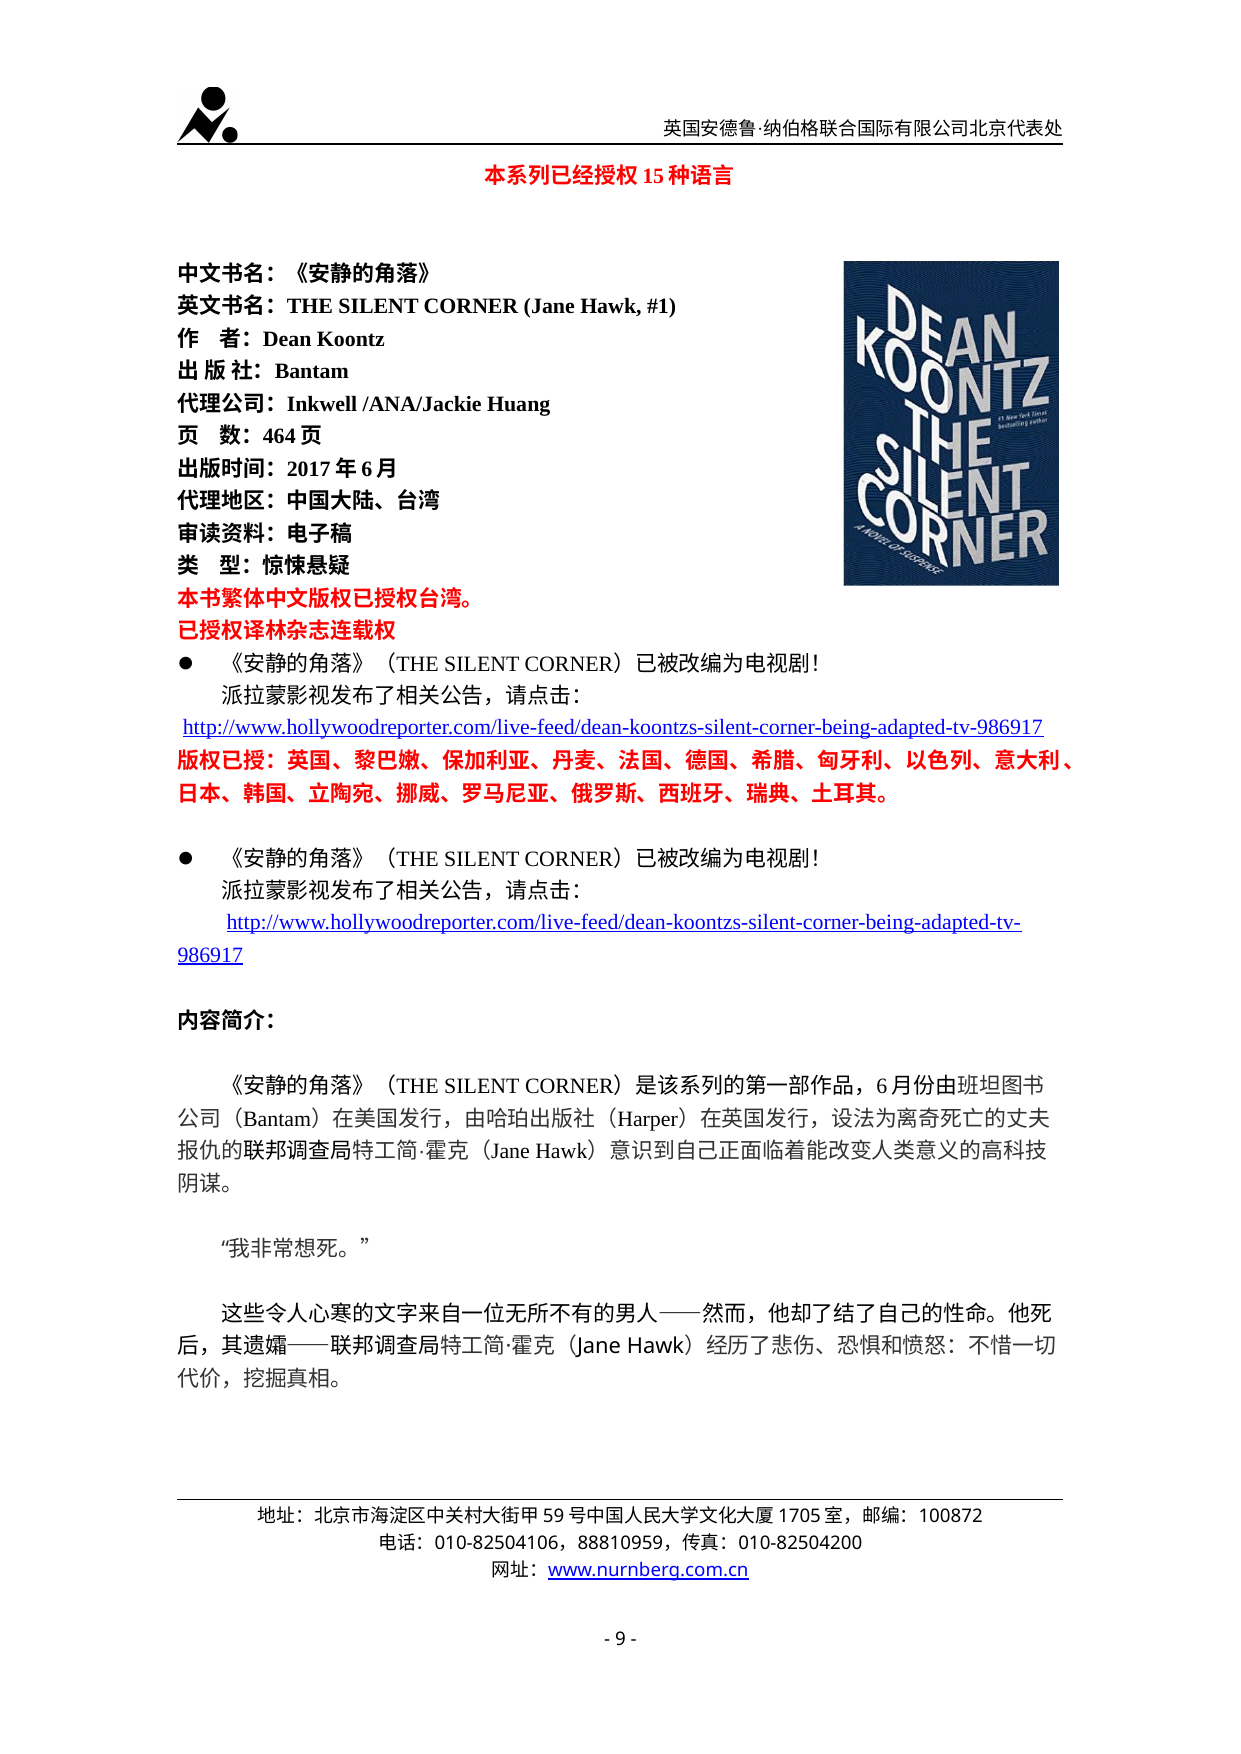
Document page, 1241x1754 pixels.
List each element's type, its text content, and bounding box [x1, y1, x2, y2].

picture [177, 87, 238, 143]
text 审读资料：电子稿 [177, 515, 843, 548]
text 已授权译林杂志连载权 [177, 613, 1063, 645]
text 本书繁体中文版权已授权台湾。 [177, 580, 1063, 613]
text 派拉蒙影视发布了相关公告，请点击： [177, 678, 1063, 710]
text 英文书名：THE SILENT CORNER (Jane Hawk, #1) [177, 288, 843, 320]
text 代理公司：Inkwell /ANA/Jackie Huang [177, 385, 843, 418]
list 《安静的角落》（THE SILENT CORNER）已被改编为电视剧！ [177, 840, 1063, 873]
text 《安静的角落》（THE SILENT CORNER）是该系列的第一部作品，6月份由班坦图书公司（Bantam）在美国发行，由哈珀出版社（Harper）在英国发行，设法为离奇死亡的丈夫报仇的联邦调查局特工简·霍克（Jane Hawk）意识到自己正面临着能改变人类意义的高科技阴谋。 [177, 1068, 1063, 1198]
text 中文书名：《安静的角落》 [177, 255, 1063, 288]
text 出 版 社：Bantam [177, 353, 843, 385]
text http://www.hollywoodreporter.com/live-feed/dean-koontzs-silent-corner-being-adapted-tv-986917 [177, 905, 1063, 970]
text http://www.hollywoodreporter.com/live-feed/dean-koontzs-silent-corner-being-adapted-tv-986917 [177, 710, 1063, 743]
text 这些令人心寒的文字来自一位无所不有的男人——然而，他却了结了自己的性命。他死后，其遗孀——联邦调查局特工简·霍克（Jane Hawk）经历了悲伤、恐惧和愤怒：不惜一切代价，挖掘真相。 [177, 1295, 1063, 1393]
text 出版时间：2017年6月 [177, 450, 843, 483]
text 派拉蒙影视发布了相关公告，请点击： [177, 873, 1063, 905]
picture [843, 261, 1059, 586]
text 作 者：Dean Koontz [177, 320, 843, 353]
text 代理地区：中国大陆、台湾 [177, 483, 843, 515]
text 本系列已经授权15种语言 [177, 158, 1063, 190]
text 版权已授：英国、黎巴嫩、保加利亚、丹麦、法国、德国、希腊、匈牙利、以色列、意大利、日本、韩国、立陶宛、挪威、罗马尼亚、俄罗斯、西班牙、瑞典、土耳其。 [177, 743, 1063, 808]
text 内容简介： [177, 1003, 1063, 1035]
text 页 数：464页 [177, 418, 843, 450]
text 类 型：惊悚悬疑 [177, 548, 843, 580]
text “我非常想死。” [177, 1230, 1063, 1263]
list 《安静的角落》（THE SILENT CORNER）已被改编为电视剧！ [177, 645, 1063, 678]
